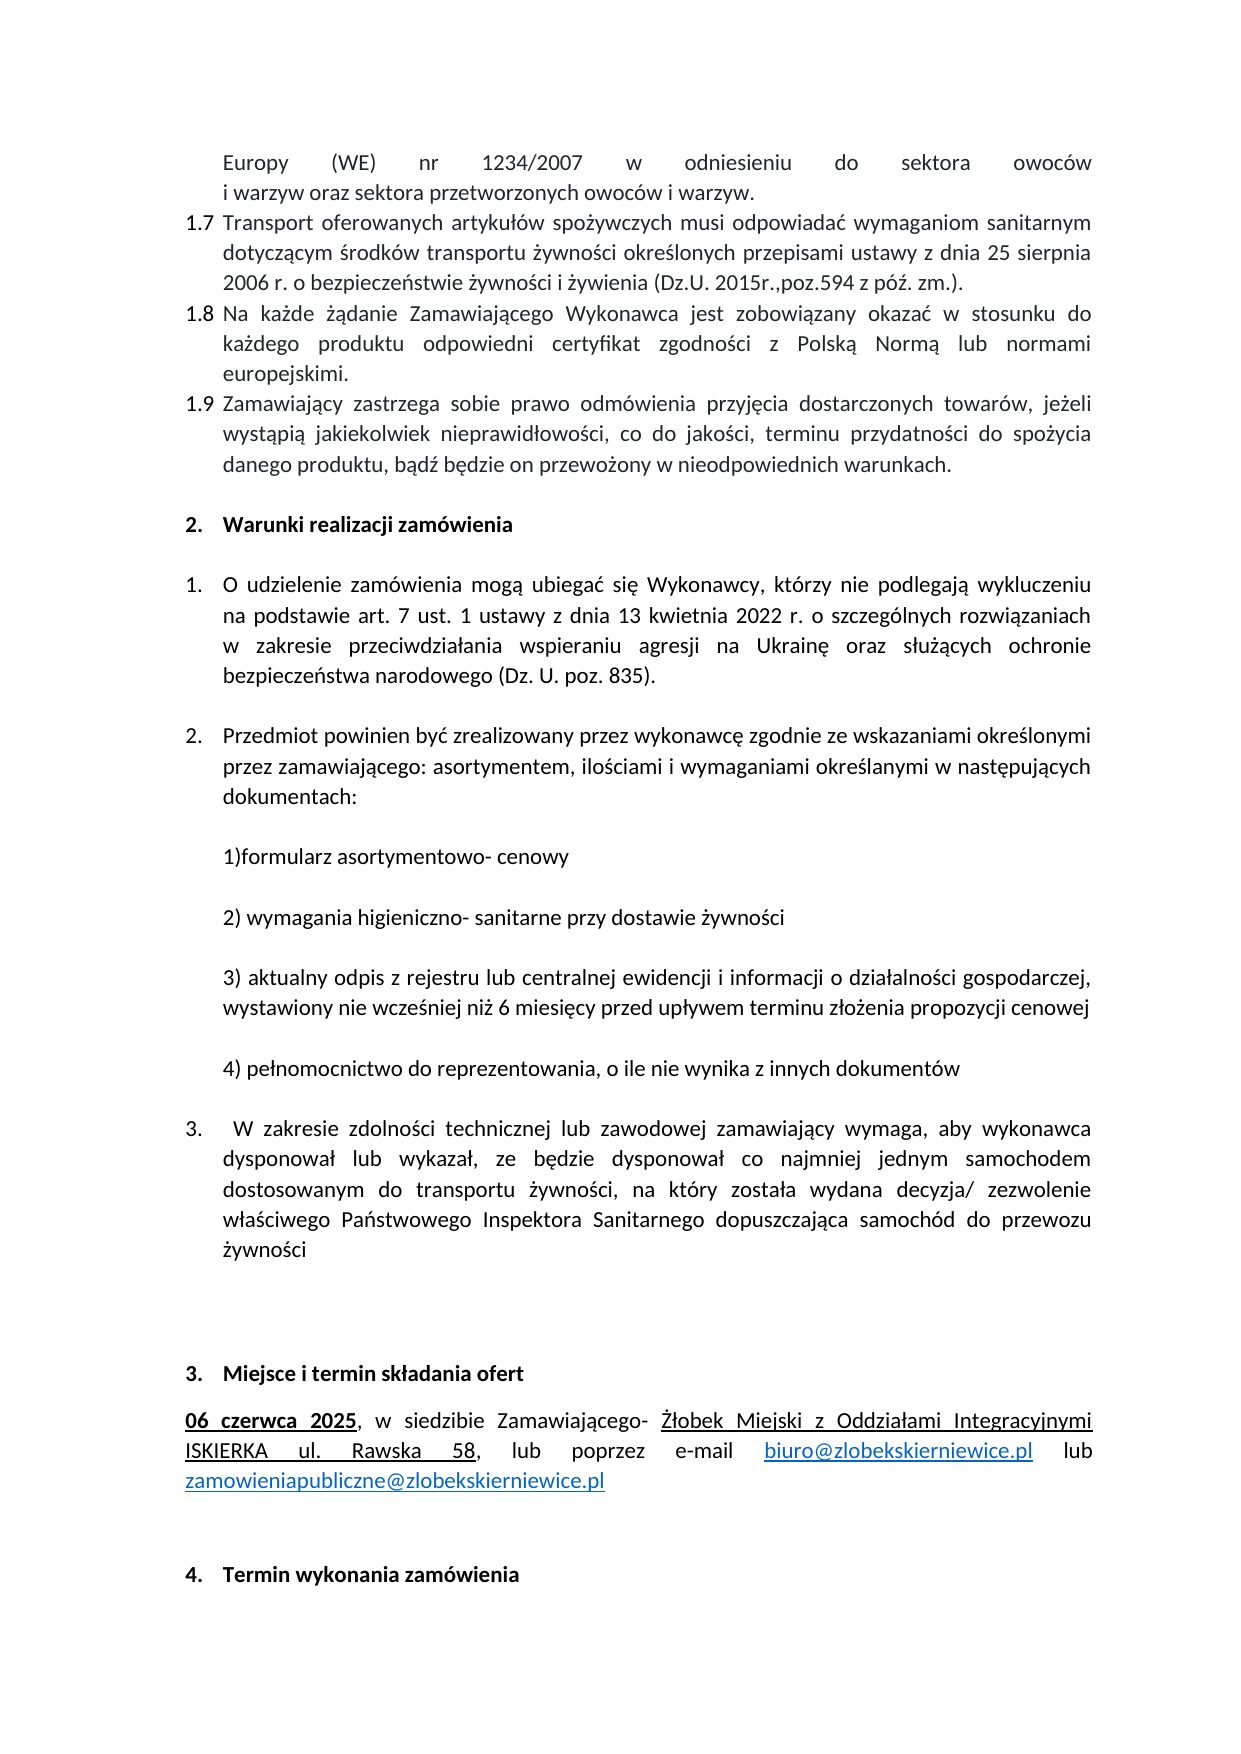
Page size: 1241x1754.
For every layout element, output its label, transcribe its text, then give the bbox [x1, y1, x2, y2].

list 4) pełnomocnictwo do reprezentowania, o ile nie wynika z innych dokumentów [223, 1054, 1093, 1082]
text 06 czerwca 2025, w siedzibie Zamawiającego- Żłobek Miejski z Oddziałami Integracyjnymi ISKIERKA ul. Rawska 58, lub poprzez e-mail biuro@zlobekskierniewice.pl lub zamowieniapubliczne@zlobekskierniewice.pl [185, 1406, 1093, 1494]
list 3) aktualny odpis z rejestru lub centralnej ewidencji i informacji o działalności gospodarczej, wystawiony nie wcześniej niż 6 miesięcy przed upływem terminu złożenia propozycji cenowej [223, 963, 1093, 1021]
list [185, 148, 1093, 206]
list O udzielenie zamówienia mogą ubiegać się Wykonawcy, którzy nie podlegają wykluczeniu na podstawie art. 7 ust. 1 ustawy z dnia 13 kwietnia 2022 r. o szczególnych rozwiązaniach w zakresie przeciwdziałania wspieraniu agresji na Ukrainę oraz służących ochronie bezpieczeństwa narodowego (Dz. U. poz. 835). [185, 571, 1093, 689]
list Warunki realizacji zamówienia [185, 510, 1093, 538]
list W zakresie zdolności technicznej lub zawodowej zamawiający wymaga, aby wykonawca dysponował lub wykazał, ze będzie dysponował co najmniej jednym samochodem dostosowanym do transportu żywności, na który została wydana decyzja/ zezwolenie właściwego Państwowego Inspektora Sanitarnego dopuszczająca samochód do przewozu żywności [185, 1114, 1093, 1263]
list Przedmiot powinien być zrealizowany przez wykonawcę zgodnie ze wskazaniami określonymi przez zamawiającego: asortymentem, ilościami i wymaganiami określanymi w następujących dokumentach: [185, 722, 1093, 810]
list Na każde żądanie Zamawiającego Wykonawca jest zobowiązany okazać w stosunku do każdego produktu odpowiedni certyfikat zgodności z Polską Normą lub normami europejskimi. [185, 299, 1093, 387]
list Miejsce i termin składania ofert [185, 1359, 1093, 1387]
list Termin wykonania zamówienia [185, 1560, 1093, 1588]
list 2) wymagania higieniczno- sanitarne przy dostawie żywności [223, 903, 1093, 931]
list Transport oferowanych artykułów spożywczych musi odpowiadać wymaganiom sanitarnym dotyczącym środków transportu żywności określonych przepisami ustawy z dnia 25 sierpnia 2006 r. o bezpieczeństwie żywności i żywienia (Dz.U. 2015r.,poz.594 z póź. zm.). [185, 208, 1093, 296]
list 1)formularz asortymentowo- cenowy [223, 842, 1093, 870]
list Zamawiający zastrzega sobie prawo odmówienia przyjęcia dostarczonych towarów, jeżeli wystąpią jakiekolwiek nieprawidłowości, co do jakości, terminu przydatności do spożycia danego produktu, bądź będzie on przewożony w nieodpowiednich warunkach. [185, 389, 1093, 478]
